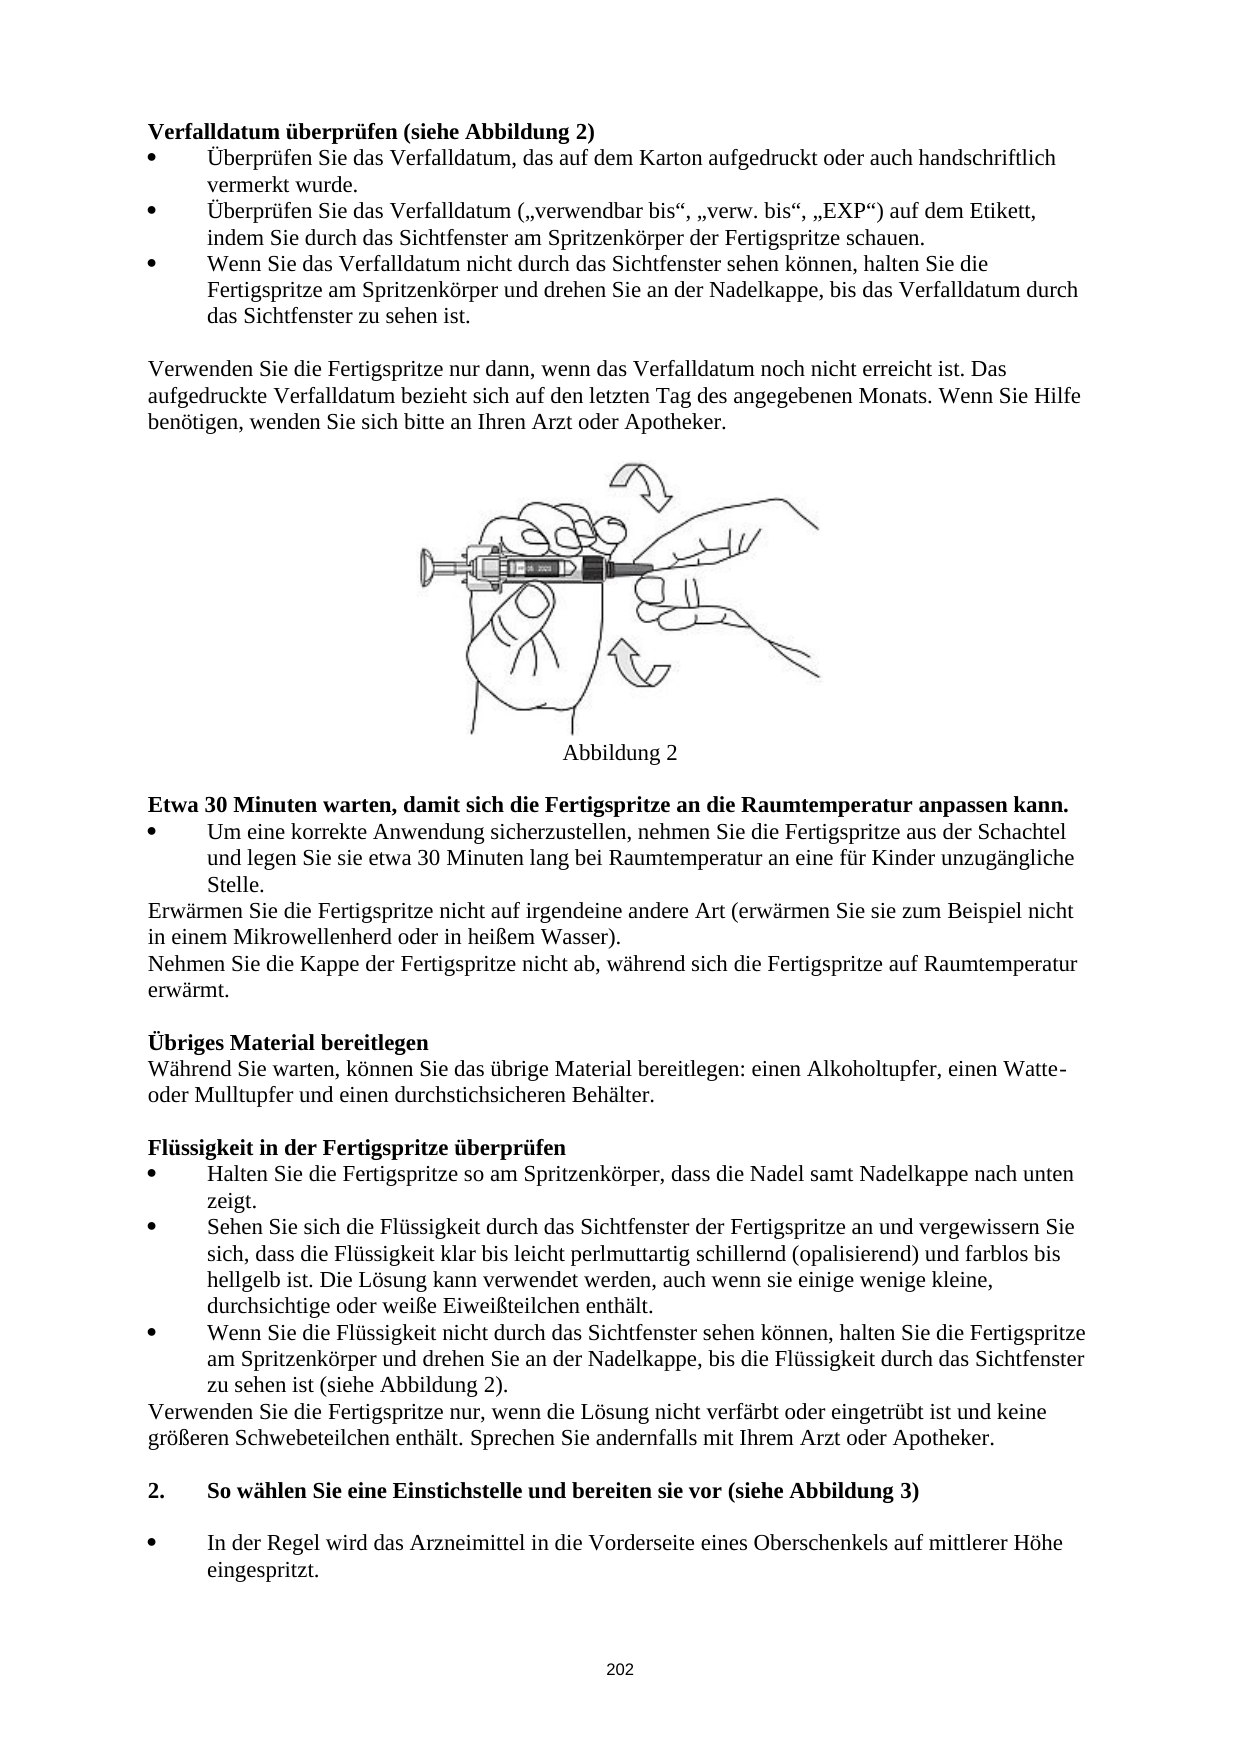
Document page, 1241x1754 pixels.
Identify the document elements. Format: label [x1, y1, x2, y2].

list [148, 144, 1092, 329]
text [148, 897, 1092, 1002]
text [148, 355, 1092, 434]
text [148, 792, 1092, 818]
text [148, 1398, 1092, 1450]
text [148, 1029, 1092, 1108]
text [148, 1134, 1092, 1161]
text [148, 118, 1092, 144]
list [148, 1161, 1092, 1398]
picture [416, 460, 824, 739]
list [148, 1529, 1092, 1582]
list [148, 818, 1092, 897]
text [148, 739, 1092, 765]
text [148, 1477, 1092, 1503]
